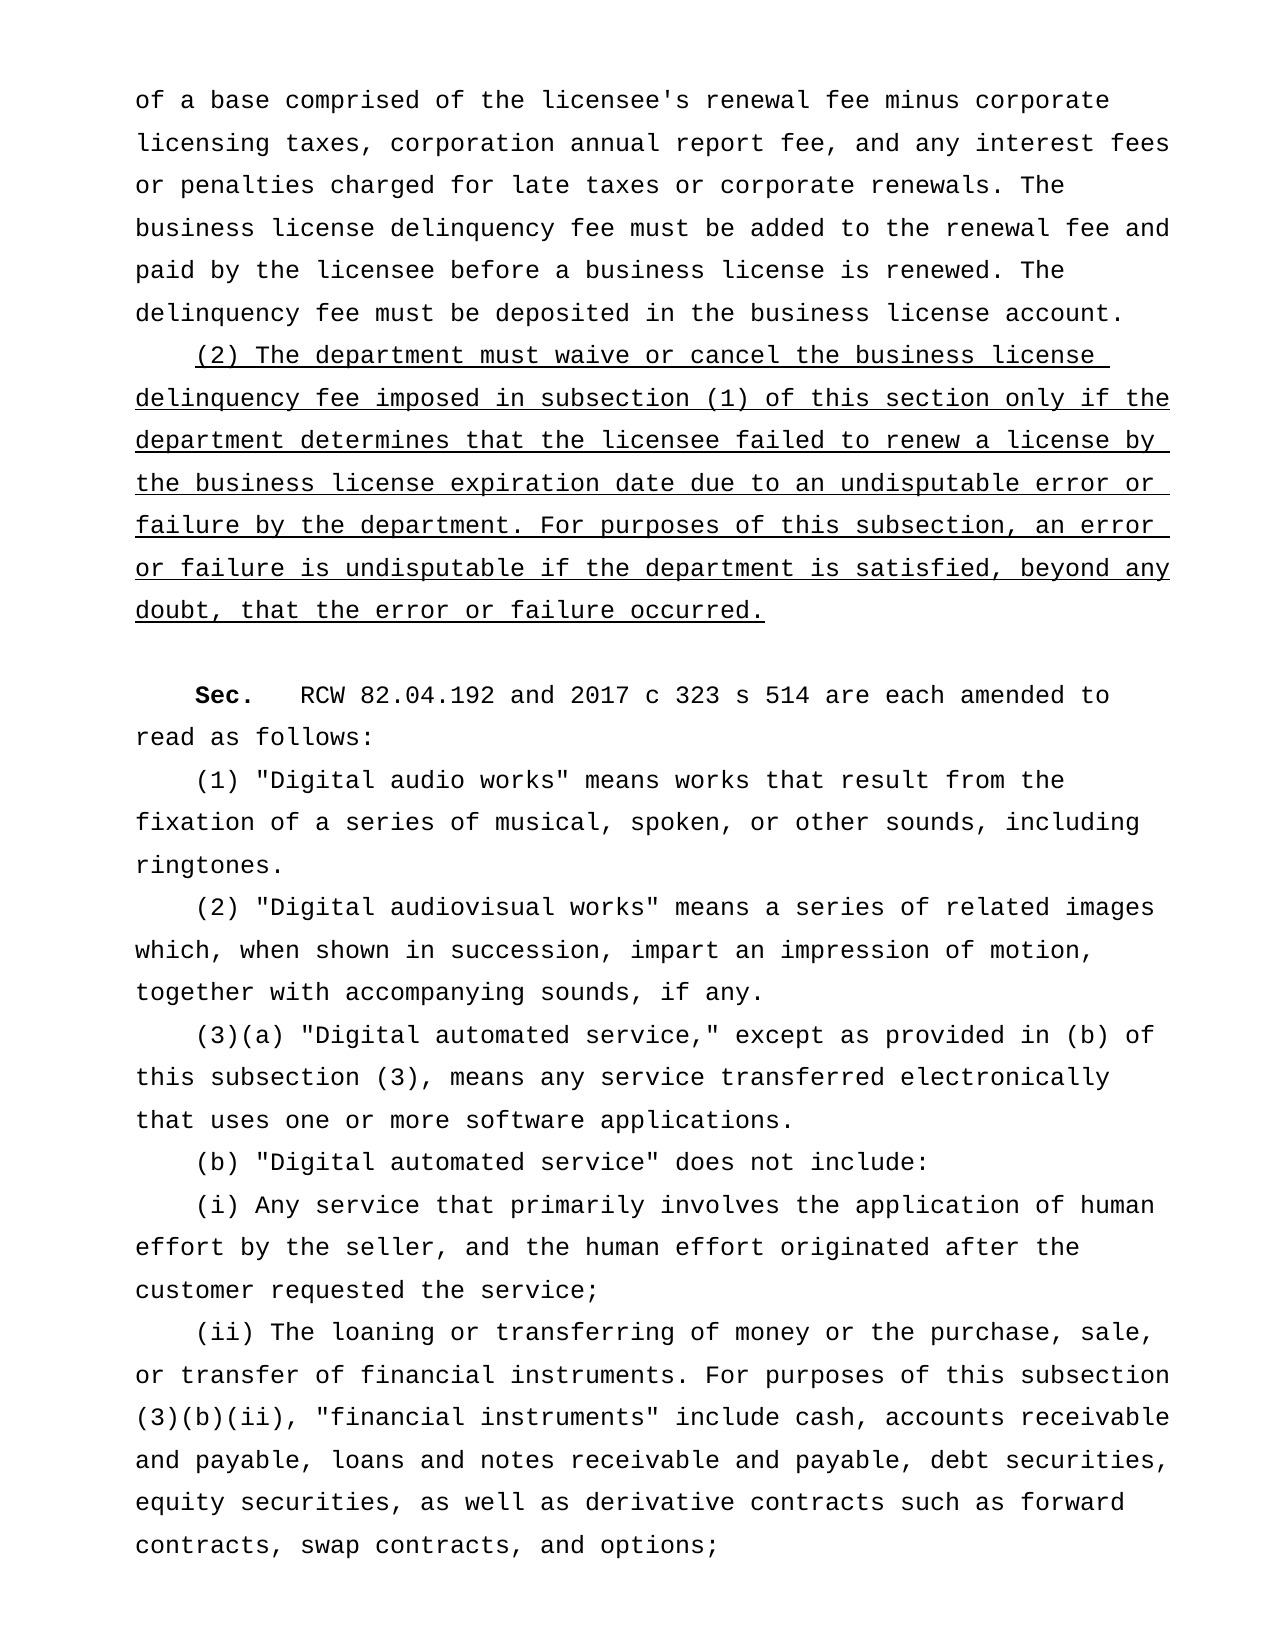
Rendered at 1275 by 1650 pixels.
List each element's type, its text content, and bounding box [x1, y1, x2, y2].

text (2) The department must waive or cancel the business license delinquency fee imposed in subsection (1) of this section only if the department determines that the licensee failed to renew a license by the business license expiration date due to an undisputable error or failure by the department. For purposes of this subsection, an error or failure is undisputable if the department is satisfied, beyond any doubt, that the error or failure occurred. [135, 330, 1170, 409]
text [135, 75, 1170, 330]
text Sec. RCW 82.04.192 and 2017 c 323 s 514 are each amended to read as follows: [135, 669, 1170, 754]
text (2) The department must waive or cancel the business license delinquency fee imposed in subsection (1) of this section only if the department determines that the licensee failed to renew a license by the business license expiration date due to an undisputable error or failure by the department. For purposes of this subsection, an error or failure is undisputable if the department is satisfied, beyond any doubt, that the error or failure occurred. [135, 410, 1170, 451]
text (2) The department must waive or cancel the business license delinquency fee imposed in subsection (1) of this section only if the department determines that the licensee failed to renew a license by the business license expiration date due to an undisputable error or failure by the department. For purposes of this subsection, an error or failure is undisputable if the department is satisfied, beyond any doubt, that the error or failure occurred. [135, 538, 1170, 579]
text (2) The department must waive or cancel the business license delinquency fee imposed in subsection (1) of this section only if the department determines that the licensee failed to renew a license by the business license expiration date due to an undisputable error or failure by the department. For purposes of this subsection, an error or failure is undisputable if the department is satisfied, beyond any doubt, that the error or failure occurred. [135, 580, 1170, 627]
text (2) "Digital audiovisual works" means a series of related images which, when shown in succession, impart an impression of motion, together with accompanying sounds, if any. [135, 882, 1170, 1009]
text (i) Any service that primarily involves the application of human effort by the seller, and the human effort originated after the customer requested the service; [135, 1179, 1170, 1307]
text (1) "Digital audio works" means works that result from the fixation of a series of musical, spoken, or other sounds, including ringtones. [135, 754, 1170, 882]
text (3)(a) "Digital automated service," except as provided in (b) of this subsection (3), means any service transferred electronically that uses one or more software applications. [135, 1009, 1170, 1137]
text (ii) The loaning or transferring of money or the purchase, sale, or transfer of financial instruments. For purposes of this subsection (3)(b)(ii), "financial instruments" include cash, accounts receivable and payable, loans and notes receivable and payable, debt securities, equity securities, as well as derivative contracts such as forward contracts, swap contracts, and options; [135, 1307, 1170, 1562]
text (2) The department must waive or cancel the business license delinquency fee imposed in subsection (1) of this section only if the department determines that the licensee failed to renew a license by the business license expiration date due to an undisputable error or failure by the department. For purposes of this subsection, an error or failure is undisputable if the department is satisfied, beyond any doubt, that the error or failure occurred. [135, 495, 1170, 536]
text (b) "Digital automated service" does not include: [135, 1137, 1170, 1179]
text (2) The department must waive or cancel the business license delinquency fee imposed in subsection (1) of this section only if the department determines that the licensee failed to renew a license by the business license expiration date due to an undisputable error or failure by the department. For purposes of this subsection, an error or failure is undisputable if the department is satisfied, beyond any doubt, that the error or failure occurred. [135, 453, 1170, 494]
